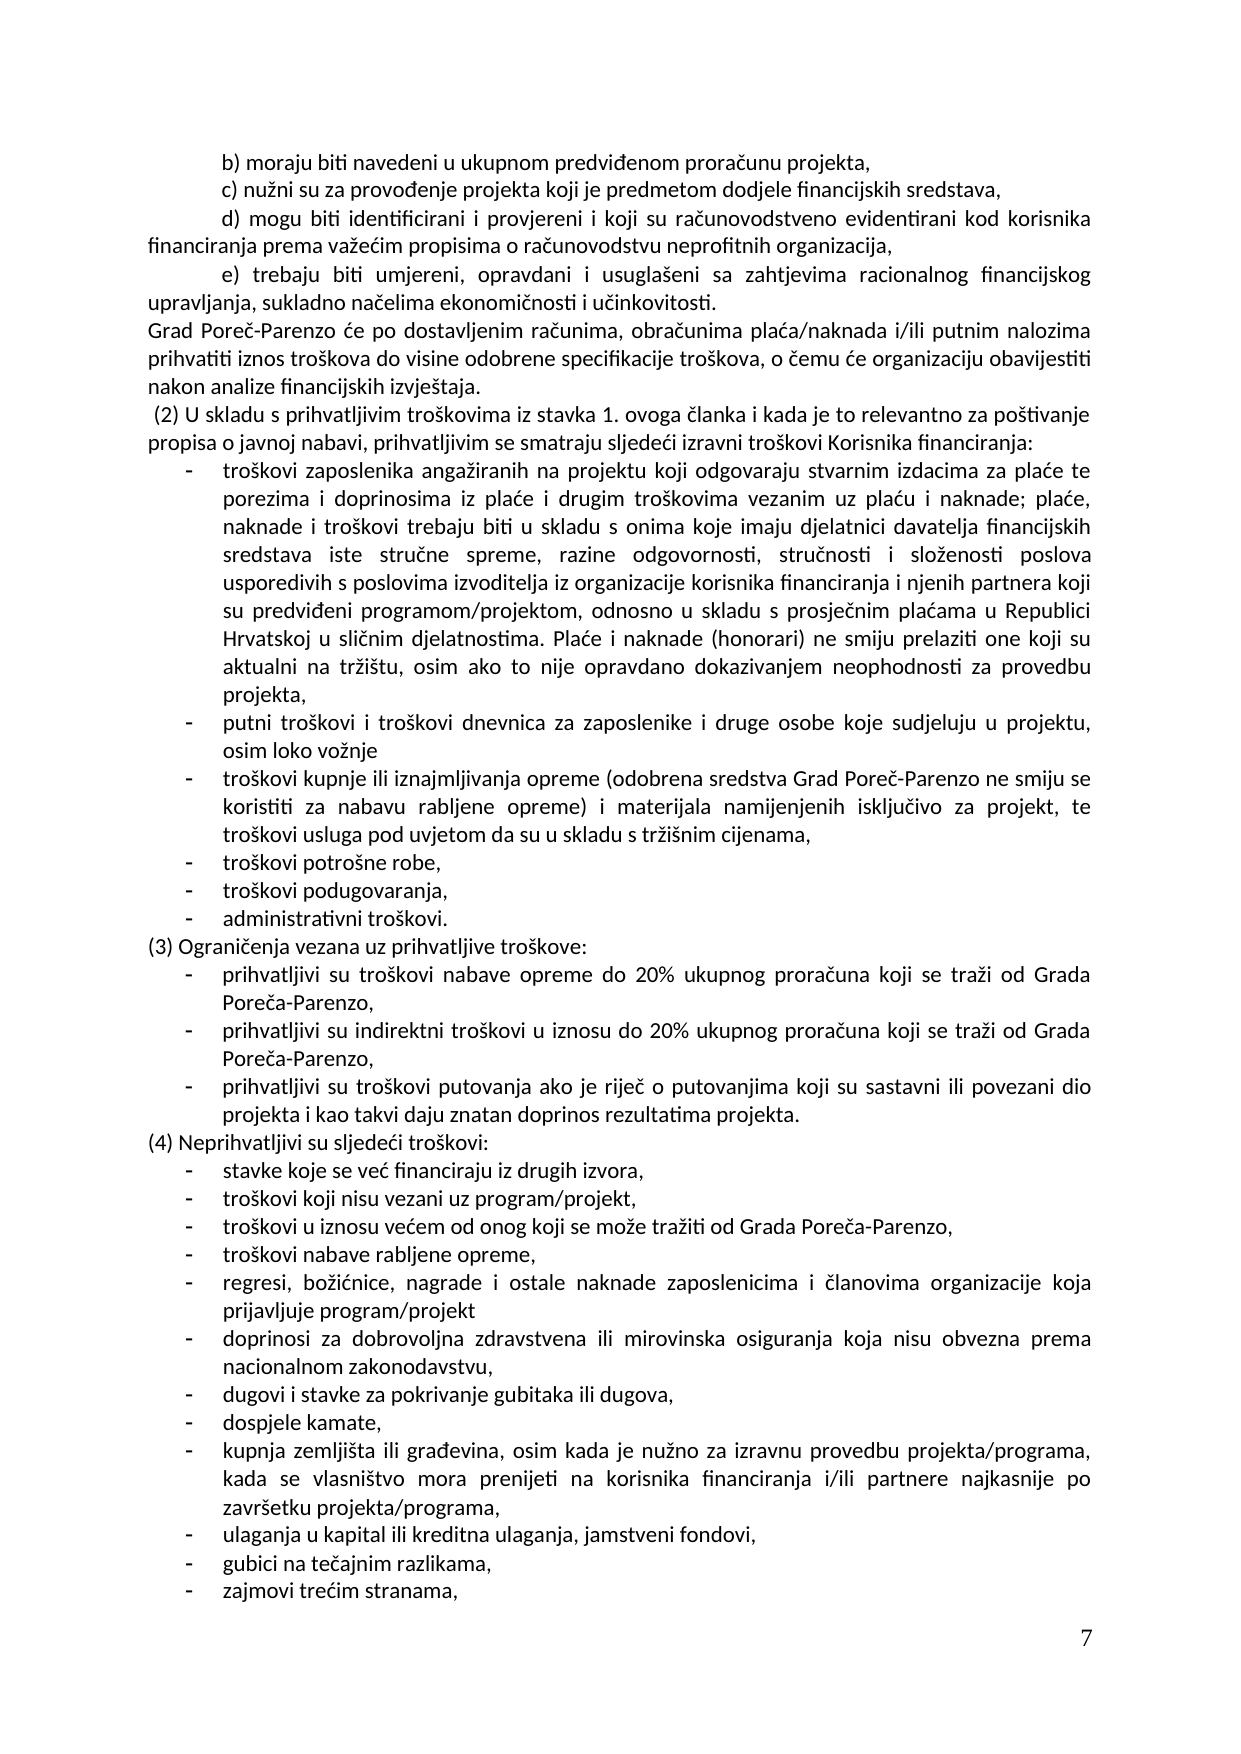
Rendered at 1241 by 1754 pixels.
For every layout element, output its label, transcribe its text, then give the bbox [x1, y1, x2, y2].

text b) moraju biti navedeni u ukupnom predviđenom proračunu projekta, [148, 148, 1093, 176]
text c) nužni su za provođenje projekta koji je predmetom dodjele financijskih sredstava, [148, 176, 1093, 204]
list troškovi u iznosu većem od onog koji se može tražiti od Grada Poreča-Parenzo, [185, 1212, 1093, 1240]
list dospjele kamate, [185, 1408, 1093, 1437]
list troškovi koji nisu vezani uz program/projekt, [185, 1184, 1093, 1212]
text d) mogu biti identificirani i provjereni i koji su računovodstveno evidentirani kod korisnika financiranja prema važećim propisima o računovodstvu neprofitnih organizacija, [148, 204, 1093, 260]
list dugovi i stavke za pokrivanje gubitaka ili dugova, [185, 1381, 1093, 1408]
list putni troškovi i troškovi dnevnica za zaposlenike i druge osobe koje sudjeluju u projektu, osim loko vožnje [185, 708, 1093, 764]
list prihvatljivi su indirektni troškovi u iznosu do 20% ukupnog proračuna koji se traži od Grada Poreča-Parenzo, [185, 1016, 1093, 1072]
text e) trebaju biti umjereni, opravdani i usuglašeni sa zahtjevima racionalnog financijskog upravljanja, sukladno načelima ekonomičnosti i učinkovitosti. [148, 260, 1093, 316]
list regresi, božićnice, nagrade i ostale naknade zaposlenicima i članovima organizacije koja prijavljuje program/projekt [185, 1268, 1093, 1324]
list troškovi potrošne robe, [185, 848, 1093, 876]
text (3) Ograničenja vezana uz prihvatljive troškove: [148, 932, 1093, 960]
list stavke koje se već financiraju iz drugih izvora, [185, 1156, 1093, 1184]
list zajmovi trećim stranama, [185, 1577, 1093, 1605]
list administrativni troškovi. [185, 904, 1093, 932]
list ulaganja u kapital ili kreditna ulaganja, jamstveni fondovi, [185, 1521, 1093, 1549]
list prihvatljivi su troškovi putovanja ako je riječ o putovanjima koji su sastavni ili povezani dio projekta i kao takvi daju znatan doprinos rezultatima projekta. [185, 1072, 1093, 1128]
list prihvatljivi su troškovi nabave opreme do 20% ukupnog proračuna koji se traži od Grada Poreča-Parenzo, [185, 960, 1093, 1016]
list troškovi kupnje ili iznajmljivanja opreme (odobrena sredstva Grad Poreč-Parenzo ne smiju se koristiti za nabavu rabljene opreme) i materijala namijenjenih isključivo za projekt, te troškovi usluga pod uvjetom da su u skladu s tržišnim cijenama, [185, 764, 1093, 848]
list gubici na tečajnim razlikama, [185, 1549, 1093, 1577]
list doprinosi za dobrovoljna zdravstvena ili mirovinska osiguranja koja nisu obvezna prema nacionalnom zakonodavstvu, [185, 1324, 1093, 1381]
list kupnja zemljišta ili građevina, osim kada je nužno za izravnu provedbu projekta/programa, kada se vlasništvo mora prenijeti na korisnika financiranja i/ili partnere najkasnije po završetku projekta/programa, [185, 1437, 1093, 1521]
text (2) U skladu s prihvatljivim troškovima iz stavka 1. ovoga članka i kada je to relevantno za poštivanje propisa o javnoj nabavi, prihvatljivim se smatraju sljedeći izravni troškovi Korisnika financiranja: [148, 400, 1093, 456]
text (4) Neprihvatljivi su sljedeći troškovi: [148, 1128, 1093, 1156]
list troškovi nabave rabljene opreme, [185, 1240, 1093, 1268]
list troškovi podugovaranja, [185, 876, 1093, 904]
text Grad Poreč-Parenzo će po dostavljenim računima, obračunima plaća/naknada i/ili putnim nalozima prihvatiti iznos troškova do visine odobrene specifikacije troškova, o čemu će organizaciju obavijestiti nakon analize financijskih izvještaja. [148, 316, 1093, 400]
list troškovi zaposlenika angažiranih na projektu koji odgovaraju stvarnim izdacima za plaće te porezima i doprinosima iz plaće i drugim troškovima vezanim uz plaću i naknade; plaće, naknade i troškovi trebaju biti u skladu s onima koje imaju djelatnici davatelja financijskih sredstava iste stručne spreme, razine odgovornosti, stručnosti i složenosti poslova usporedivih s poslovima izvoditelja iz organizacije korisnika financiranja i njenih partnera koji su predviđeni programom/projektom, odnosno u skladu s prosječnim plaćama u Republici Hrvatskoj u sličnim djelatnostima. Plaće i naknade (honorari) ne smiju prelaziti one koji su aktualni na tržištu, osim ako to nije opravdano dokazivanjem neophodnosti za provedbu projekta, [185, 456, 1093, 708]
